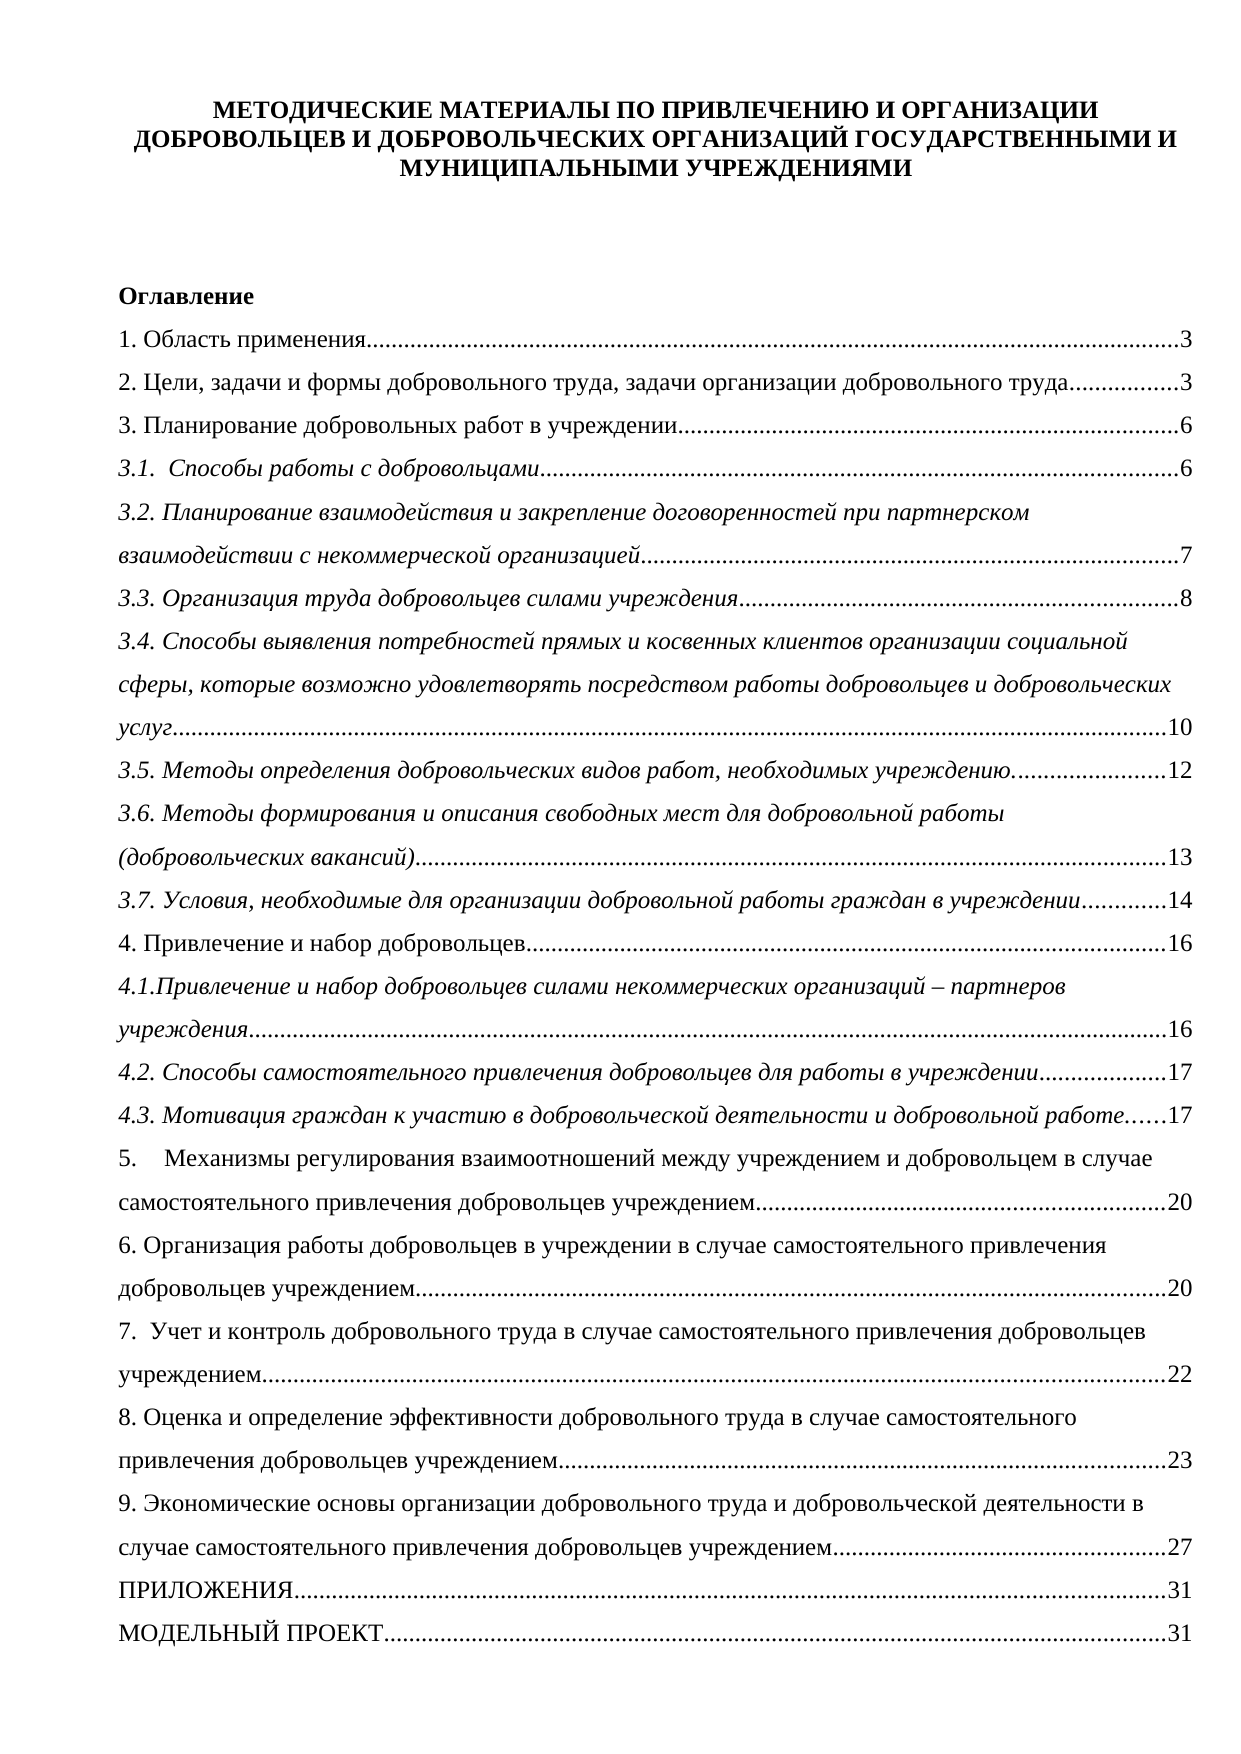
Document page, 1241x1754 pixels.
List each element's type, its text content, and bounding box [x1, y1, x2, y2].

text 3.6. Методы формирования и описания свободных мест для добровольной работы (добровольческих вакансий) 13 [118, 798, 1193, 870]
text 3.2. Планирование взаимодействия и закрепление договоренностей при партнерском взаимодействии с некоммерческой организацией 7 [118, 497, 1193, 568]
text 3.7. Условия, необходимые для организации добровольной работы граждан в учреждении 14 [118, 885, 1193, 913]
text 9. Экономические основы организации добровольного труда и добровольческой деятельности в случае самостоятельного привлечения добровольцев учреждением 27 [118, 1488, 1193, 1560]
text 2. Цели, задачи и формы добровольного труда, задачи организации добровольного труда 3 [118, 367, 1193, 396]
text 1. Область применения 3 [118, 324, 1193, 353]
text 5. Механизмы регулирования взаимоотношений между учреждением и добровольцем в случае самостоятельного привлечения добровольцев учреждением 20 [118, 1143, 1193, 1215]
text 6. Организация работы добровольцев в учреждении в случае самостоятельного привлечения добровольцев учреждением 20 [118, 1230, 1193, 1302]
text 4. Привлечение и набор добровольцев 16 [118, 928, 1193, 957]
text 3.3. Организация труда добровольцев силами учреждения 8 [118, 583, 1193, 612]
text 3.5. Методы определения добровольческих видов работ, необходимых учреждению. 12 [118, 755, 1193, 784]
text ПРИЛОЖЕНИЯ 31 [118, 1575, 1193, 1603]
text 7. Учет и контроль добровольного труда в случае самостоятельного привлечения добровольцев учреждением 22 [118, 1316, 1193, 1388]
subtitle Оглавление [118, 281, 1193, 310]
text 3. Планирование добровольных работ в учреждении 6 [118, 410, 1193, 439]
text 4.2. Способы самостоятельного привлечения добровольцев для работы в учреждении 17 [118, 1057, 1193, 1086]
text МОДЕЛЬНЫЙ ПРОЕКТ 31 [118, 1618, 1193, 1647]
text 4.3. Мотивация граждан к участию в добровольческой деятельности и добровольной работе. 17 [118, 1100, 1193, 1129]
text 8. Оценка и определение эффективности добровольного труда в случае самостоятельного привлечения добровольцев учреждением 23 [118, 1402, 1193, 1474]
text 3.1. Способы работы с добровольцами 6 [118, 453, 1193, 482]
text МЕТОДИЧЕСКИЕ МАТЕРИАЛЫ ПО ПРИВЛЕЧЕНИЮ И ОРГАНИЗАЦИИ ДОБРОВОЛЬЦЕВ И ДОБРОВОЛЬЧЕСКИХ ОРГАНИЗАЦИЙ ГОСУДАРСТВЕННЫМИ И МУНИЦИПАЛЬНЫМИ УЧРЕЖДЕНИЯМИ [118, 95, 1193, 181]
text 4.1.Привлечение и набор добровольцев силами некоммерческих организаций – партнеров учреждения 16 [118, 971, 1193, 1043]
text 3.4. Способы выявления потребностей прямых и косвенных клиентов организации социальной сферы, которые возможно удовлетворять посредством работы добровольцев и добровольческих услуг 10 [118, 626, 1193, 741]
